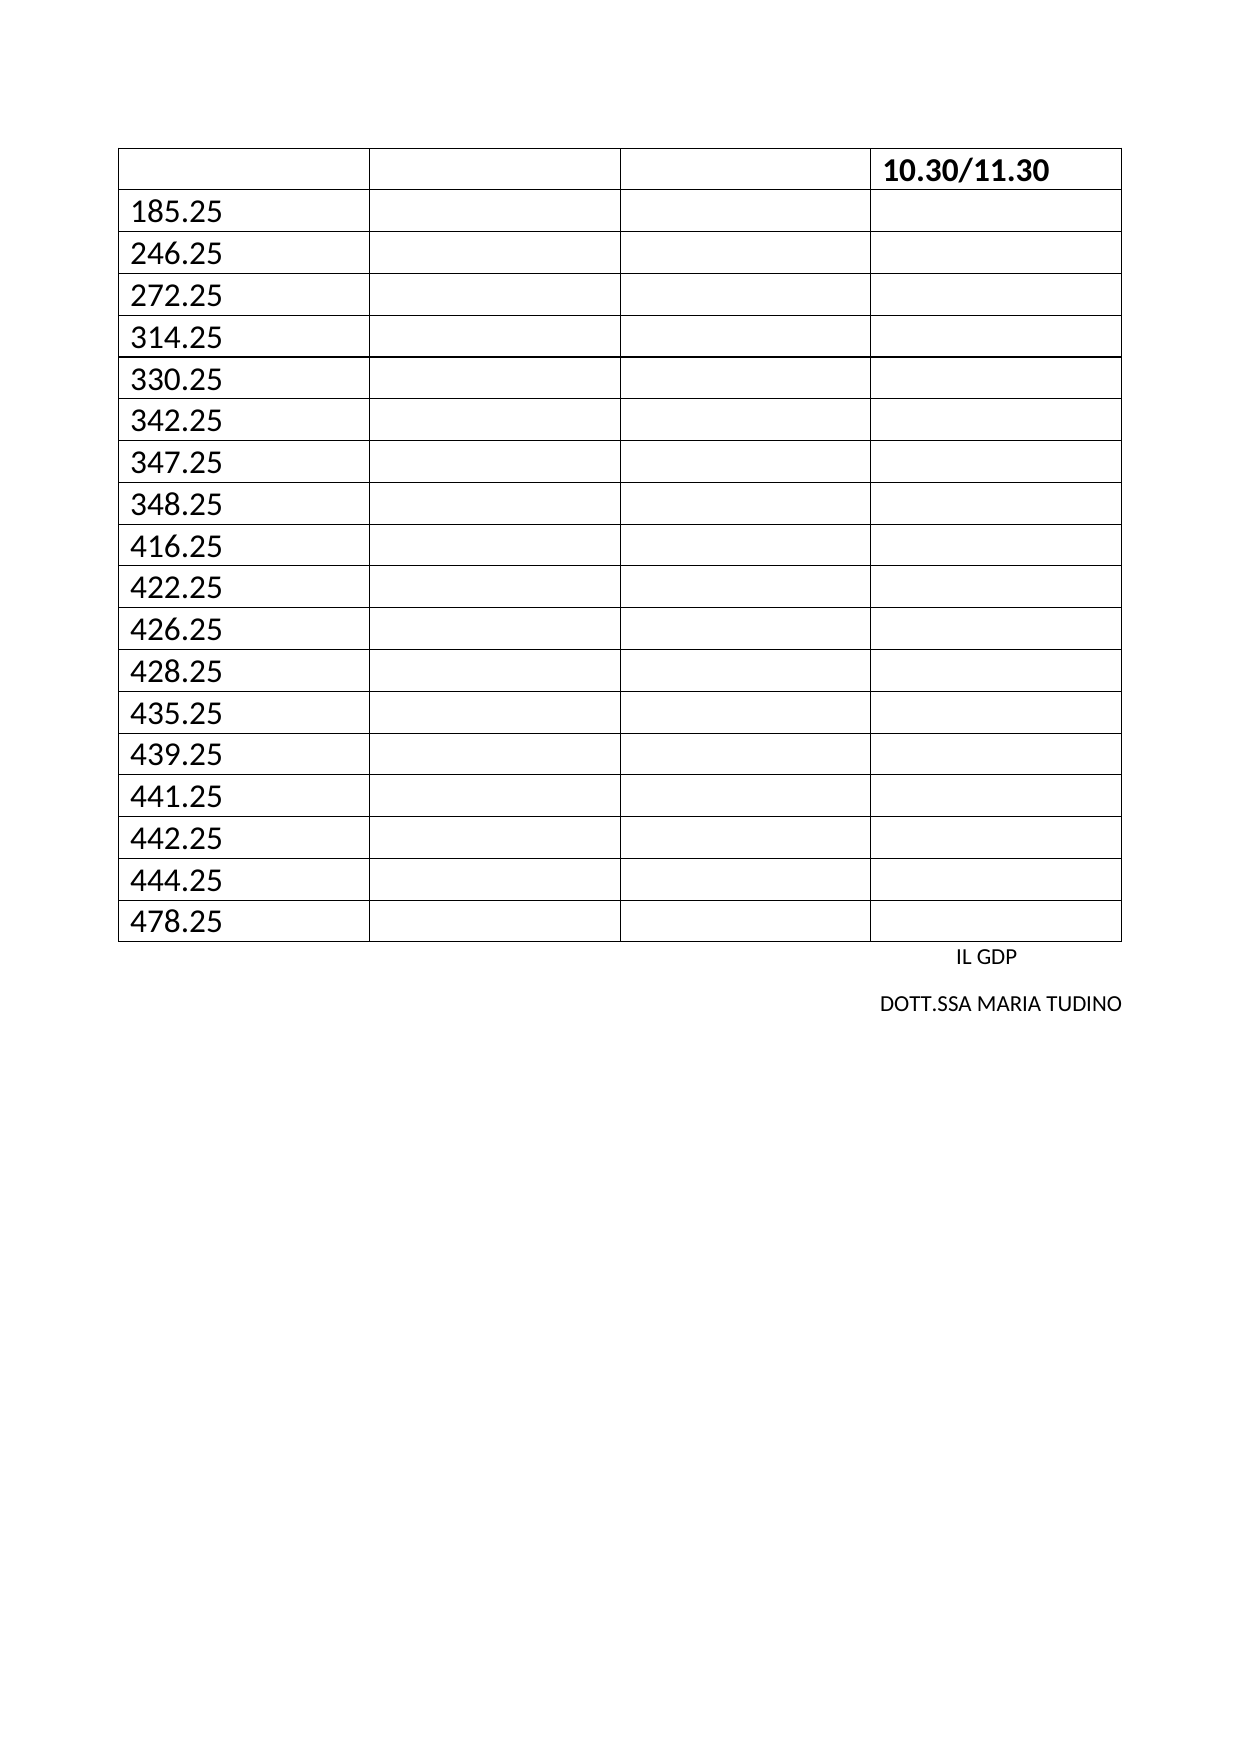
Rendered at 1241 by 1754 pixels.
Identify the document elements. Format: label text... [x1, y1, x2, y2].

table_cell [871, 483, 1121, 523]
table_cell [370, 149, 620, 189]
table_cell 444.25 [119, 859, 369, 899]
table_cell [370, 650, 620, 691]
table_cell [621, 274, 870, 315]
table_cell [621, 566, 870, 607]
table_cell [370, 775, 620, 816]
table_cell [621, 859, 870, 899]
table_cell [621, 441, 870, 482]
table_cell [871, 399, 1121, 440]
table_cell 478.25 [119, 901, 369, 941]
table_cell [621, 316, 870, 356]
table_cell 348.25 [119, 483, 369, 523]
table_cell 330.25 [119, 358, 369, 398]
table_cell [370, 483, 620, 523]
table_cell 347.25 [119, 441, 369, 482]
table_cell [621, 358, 870, 398]
table_cell [621, 817, 870, 858]
table_cell [621, 399, 870, 440]
table_cell 10.30/11.30 [871, 149, 1121, 189]
table_cell [871, 358, 1121, 398]
table_cell [871, 190, 1121, 231]
table_cell [871, 232, 1121, 273]
table_cell [370, 859, 620, 899]
table_cell [871, 650, 1121, 691]
table_cell 246.25 [119, 232, 369, 273]
text IL GDP [118, 942, 1122, 970]
table_cell 426.25 [119, 608, 369, 649]
table_cell [871, 608, 1121, 649]
table_cell [370, 358, 620, 398]
table_cell [370, 274, 620, 315]
table_cell [370, 190, 620, 231]
table_cell [871, 901, 1121, 941]
table_cell [370, 817, 620, 858]
table_cell [119, 149, 369, 189]
table_cell [621, 525, 870, 565]
table_cell [871, 734, 1121, 774]
table_cell [871, 817, 1121, 858]
table_cell [621, 483, 870, 523]
table_cell [370, 692, 620, 732]
table_cell [621, 734, 870, 774]
text DOTT.SSA MARIA TUDINO [118, 989, 1122, 1017]
table_cell [370, 399, 620, 440]
table_cell [871, 775, 1121, 816]
table_cell [370, 901, 620, 941]
table_cell [621, 232, 870, 273]
table_cell 442.25 [119, 817, 369, 858]
table_cell [871, 692, 1121, 732]
table_cell [370, 734, 620, 774]
table_cell [370, 441, 620, 482]
table_cell [621, 608, 870, 649]
table_cell [871, 525, 1121, 565]
table_cell [871, 274, 1121, 315]
table_cell [370, 566, 620, 607]
table_cell [871, 316, 1121, 356]
table_cell [370, 608, 620, 649]
table_cell [370, 525, 620, 565]
table_cell [621, 650, 870, 691]
table_cell [621, 190, 870, 231]
table_cell [370, 232, 620, 273]
table_cell 428.25 [119, 650, 369, 691]
table_cell [871, 566, 1121, 607]
table_cell 272.25 [119, 274, 369, 315]
table_cell 422.25 [119, 566, 369, 607]
table_cell [621, 149, 870, 189]
table_cell [871, 441, 1121, 482]
table_cell [621, 901, 870, 941]
table_cell 342.25 [119, 399, 369, 440]
table_cell 441.25 [119, 775, 369, 816]
table_cell 435.25 [119, 692, 369, 732]
table_cell [370, 316, 620, 356]
table_cell 314.25 [119, 316, 369, 356]
table_cell 416.25 [119, 525, 369, 565]
table_cell [871, 859, 1121, 899]
table_cell 439.25 [119, 734, 369, 774]
table_cell [621, 692, 870, 732]
table_cell [621, 775, 870, 816]
table_cell 185.25 [119, 190, 369, 231]
